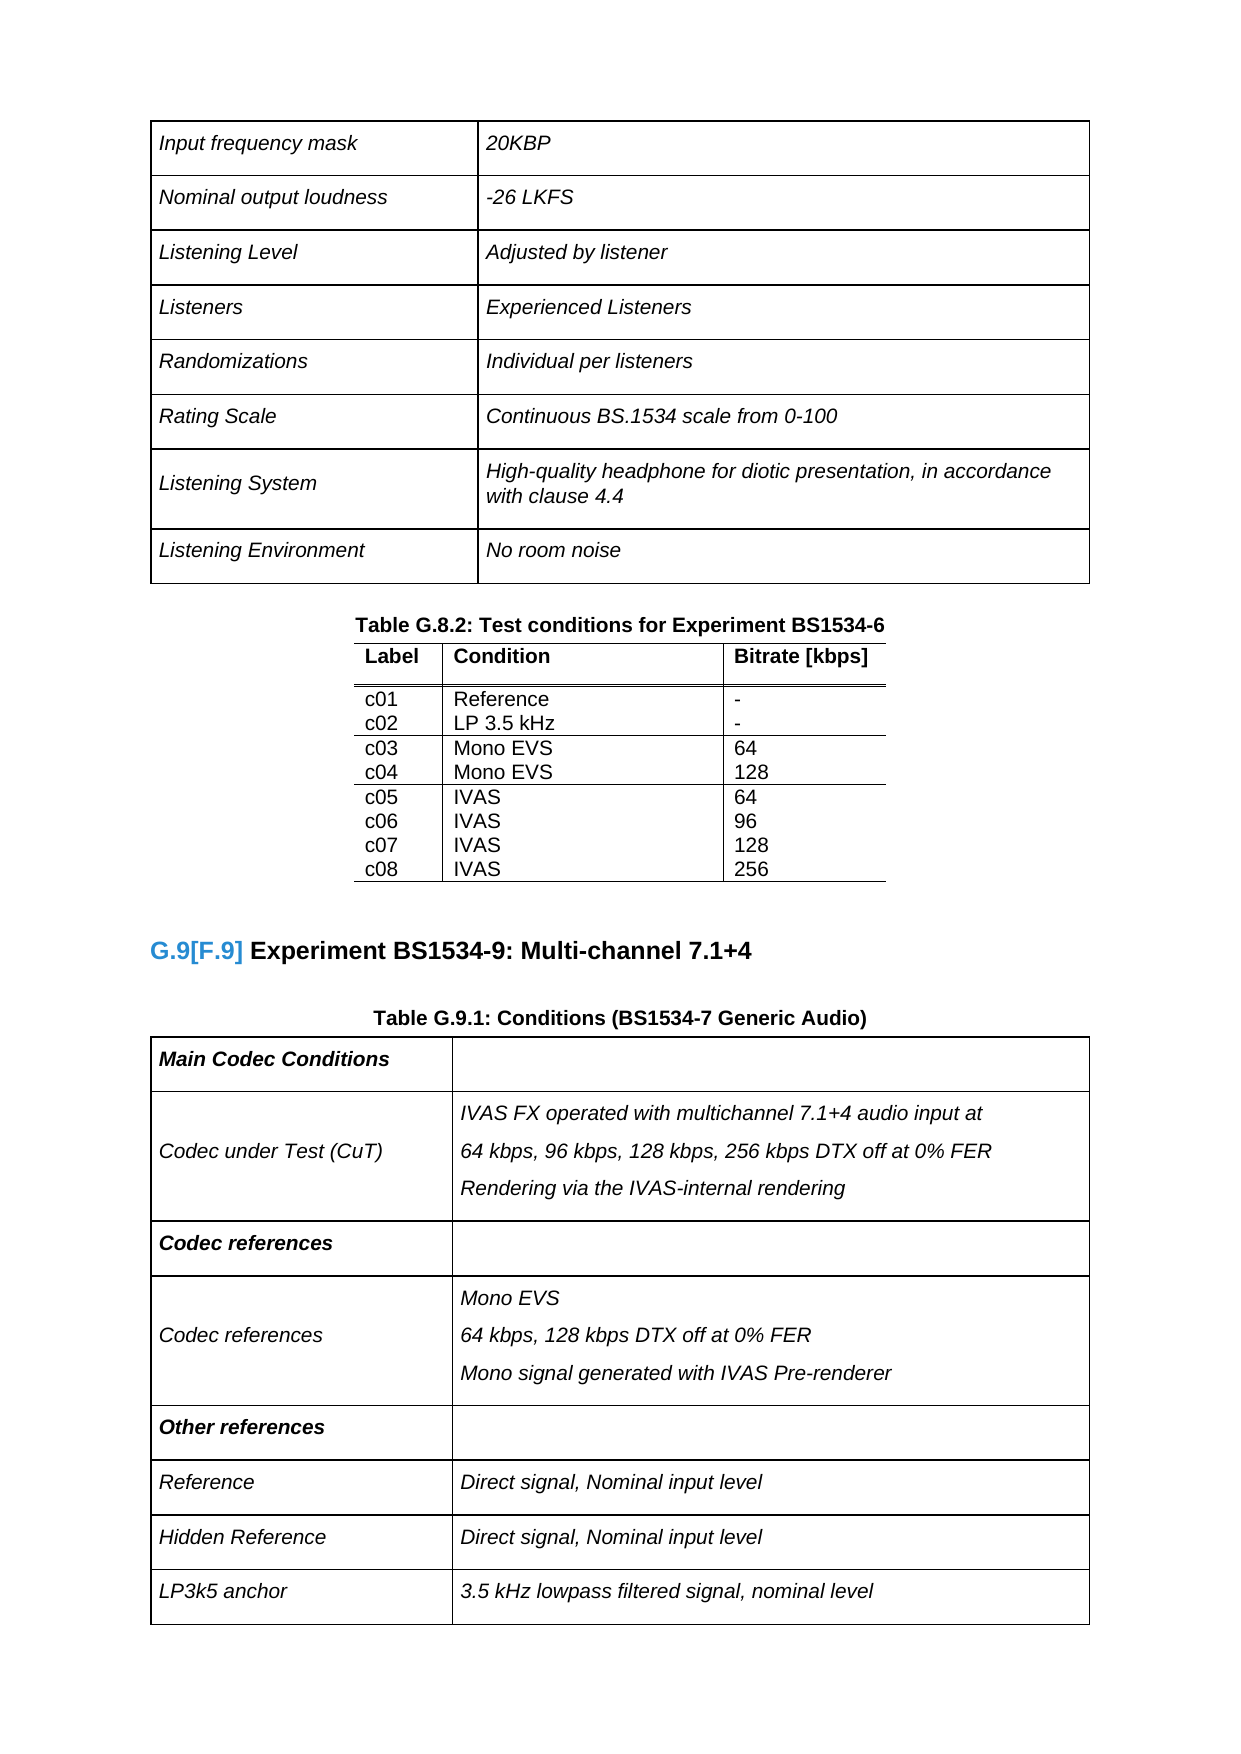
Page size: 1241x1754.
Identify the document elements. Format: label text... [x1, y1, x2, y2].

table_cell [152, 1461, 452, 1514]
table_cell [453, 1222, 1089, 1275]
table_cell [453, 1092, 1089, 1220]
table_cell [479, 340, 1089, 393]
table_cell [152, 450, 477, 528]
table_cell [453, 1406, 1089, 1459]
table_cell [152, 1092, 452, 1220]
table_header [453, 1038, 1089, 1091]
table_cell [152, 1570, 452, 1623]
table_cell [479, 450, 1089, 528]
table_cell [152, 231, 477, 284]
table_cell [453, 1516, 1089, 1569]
text Table G.9.1: Conditions (BS1534-7 Generic Audio) [150, 1006, 1090, 1030]
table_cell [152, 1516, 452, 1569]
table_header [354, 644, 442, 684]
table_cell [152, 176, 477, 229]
text Table G.8.2: Test conditions for Experiment BS1534-6 [150, 613, 1090, 637]
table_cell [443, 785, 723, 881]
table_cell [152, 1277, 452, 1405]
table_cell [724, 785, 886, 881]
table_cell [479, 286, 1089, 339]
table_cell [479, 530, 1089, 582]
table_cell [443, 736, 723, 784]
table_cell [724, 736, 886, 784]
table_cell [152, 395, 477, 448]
text Experiment BS1534-9: Multi-channel 7.1+4 [150, 936, 1090, 993]
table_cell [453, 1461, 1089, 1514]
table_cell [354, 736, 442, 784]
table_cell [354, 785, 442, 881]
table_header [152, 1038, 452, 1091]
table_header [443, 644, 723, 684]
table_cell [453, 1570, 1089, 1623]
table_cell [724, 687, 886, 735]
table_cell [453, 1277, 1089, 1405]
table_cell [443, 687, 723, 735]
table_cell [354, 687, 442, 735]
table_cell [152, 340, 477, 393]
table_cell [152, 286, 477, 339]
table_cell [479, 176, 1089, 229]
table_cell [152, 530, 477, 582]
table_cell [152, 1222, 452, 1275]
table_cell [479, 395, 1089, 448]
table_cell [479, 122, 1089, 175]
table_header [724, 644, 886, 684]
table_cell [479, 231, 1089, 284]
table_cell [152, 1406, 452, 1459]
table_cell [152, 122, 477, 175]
